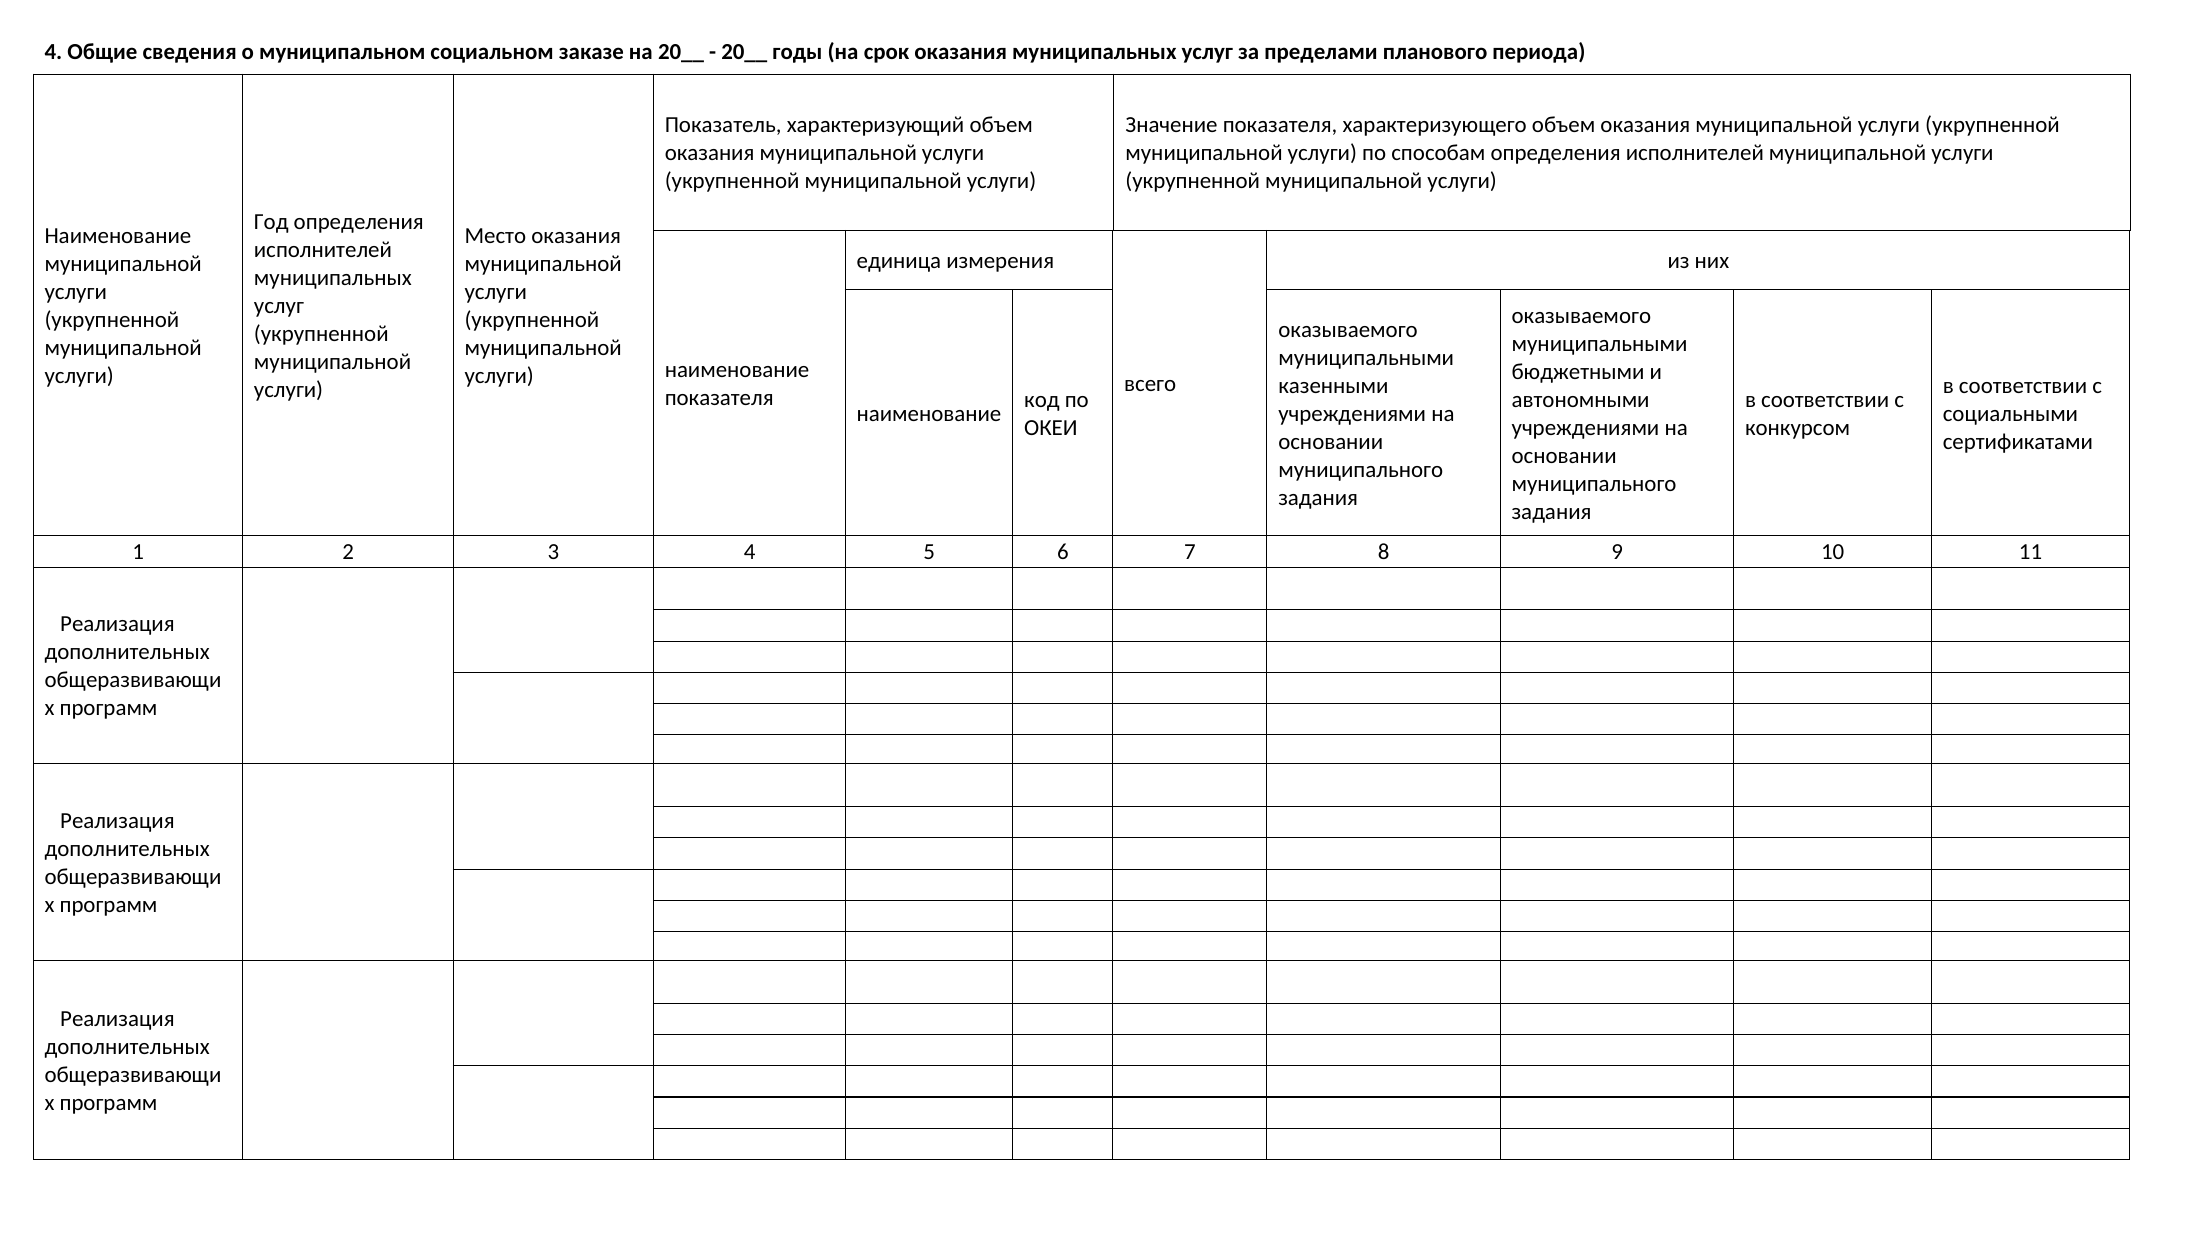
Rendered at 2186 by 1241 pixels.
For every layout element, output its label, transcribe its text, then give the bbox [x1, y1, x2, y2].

table_cell [1501, 610, 1733, 641]
table_cell [1267, 1035, 1500, 1065]
table_cell [1501, 1035, 1733, 1065]
table_cell [1734, 961, 1931, 1003]
table_cell [1113, 870, 1266, 900]
table_cell [1267, 870, 1500, 900]
table_cell [1734, 1004, 1931, 1034]
table_cell [454, 961, 653, 1065]
table_cell Реализация дополнительных общеразвивающих программ [34, 764, 242, 960]
table_cell единица измерения [846, 231, 1112, 289]
table_cell [1267, 838, 1500, 868]
table_cell [1932, 1035, 2129, 1065]
table_cell [1501, 568, 1733, 609]
table_cell [846, 642, 1012, 672]
table_cell [654, 673, 845, 703]
table_cell [1013, 610, 1112, 641]
table_cell [1013, 642, 1112, 672]
table_cell [243, 961, 453, 1159]
table_cell [846, 1035, 1012, 1065]
table_cell [846, 1066, 1012, 1096]
table_cell в соответствии с конкурсом [1734, 290, 1931, 535]
table_cell [1113, 901, 1266, 931]
table_cell [654, 568, 845, 609]
table_cell [1013, 704, 1112, 734]
table_cell [1734, 704, 1931, 734]
table_cell [1113, 807, 1266, 837]
table_cell [1932, 764, 2129, 806]
table_cell [1932, 642, 2129, 672]
table_cell [846, 704, 1012, 734]
table_cell [1267, 704, 1500, 734]
table_cell [1267, 1066, 1500, 1096]
table_cell [1932, 870, 2129, 900]
table_cell [846, 735, 1012, 763]
table_cell 3 [454, 536, 653, 567]
table_cell [1932, 1066, 2129, 1096]
table_cell [454, 1066, 653, 1159]
table_cell [1932, 568, 2129, 609]
table_cell Наименование муниципальной услуги (укрупненной муниципальной услуги) [34, 75, 242, 535]
table_cell [1932, 704, 2129, 734]
table_cell [454, 870, 653, 960]
table_cell [654, 1004, 845, 1034]
table_cell [1501, 961, 1733, 1003]
table_cell [1013, 961, 1112, 1003]
table_cell [846, 901, 1012, 931]
table_cell [1113, 1098, 1266, 1128]
table_cell Реализация дополнительных общеразвивающих программ [34, 568, 242, 763]
table_cell [846, 610, 1012, 641]
table_cell [1013, 673, 1112, 703]
table_cell [454, 568, 653, 672]
table_cell 7 [1113, 536, 1266, 567]
table_cell [654, 932, 845, 960]
table_cell [1267, 764, 1500, 806]
table_cell [1501, 1004, 1733, 1034]
table_cell [1734, 642, 1931, 672]
table_cell [1267, 673, 1500, 703]
table_cell [1267, 932, 1500, 960]
table_cell код по ОКЕИ [1013, 290, 1112, 535]
table_cell [1932, 961, 2129, 1003]
table_cell [1501, 673, 1733, 703]
table_cell [846, 961, 1012, 1003]
table_cell [654, 704, 845, 734]
table_cell [654, 1129, 845, 1159]
table_cell [654, 807, 845, 837]
table_cell [1113, 642, 1266, 672]
table_cell [1013, 1098, 1112, 1128]
table_cell [1267, 961, 1500, 1003]
table_cell из них [1267, 231, 2129, 289]
table_cell [1932, 901, 2129, 931]
table_cell [1734, 838, 1931, 868]
table_cell [654, 735, 845, 763]
table_cell 5 [846, 536, 1012, 567]
table_cell [1113, 1035, 1266, 1065]
table_cell [1113, 764, 1266, 806]
table_cell [1501, 870, 1733, 900]
table_cell [1734, 807, 1931, 837]
table_cell [1501, 764, 1733, 806]
table_cell [1267, 1098, 1500, 1128]
table_cell [654, 1035, 845, 1065]
table_cell [454, 673, 653, 763]
table_cell всего [1113, 231, 1266, 535]
table_cell Значение показателя, характеризующего объем оказания муниципальной услуги (укрупненной муниципальной услуги) по способам определения исполнителей муниципальной услуги (укрупненной муниципальной услуги) [1114, 75, 2130, 230]
table_cell Реализация дополнительных общеразвивающих программ [34, 961, 242, 1159]
table_cell [1267, 1004, 1500, 1034]
table_cell [1267, 610, 1500, 641]
table_cell в соответствии с социальными сертификатами [1932, 290, 2129, 535]
table_cell [846, 764, 1012, 806]
table_cell [1932, 838, 2129, 868]
table_cell [1013, 901, 1112, 931]
table_cell [1932, 735, 2129, 763]
table_cell [1734, 568, 1931, 609]
table_cell [1013, 838, 1112, 868]
table_cell [1013, 1129, 1112, 1159]
table_cell [1932, 807, 2129, 837]
table_cell 6 [1013, 536, 1112, 567]
table_cell [1113, 838, 1266, 868]
table_cell [1932, 673, 2129, 703]
table_cell [1501, 735, 1733, 763]
table_cell 8 [1267, 536, 1500, 567]
table_cell [846, 807, 1012, 837]
table_cell [1113, 704, 1266, 734]
table_cell [1113, 673, 1266, 703]
table_cell [654, 764, 845, 806]
table_cell Показатель, характеризующий объем оказания муниципальной услуги (укрупненной муниципальной услуги) [654, 75, 1113, 230]
table_cell 4 [654, 536, 845, 567]
table_cell Год определения исполнителей муниципальных услуг (укрупненной муниципальной услуги) [243, 75, 453, 535]
table_cell [1113, 1066, 1266, 1096]
table_cell [1501, 1129, 1733, 1159]
table_cell [1113, 568, 1266, 609]
table_cell [1013, 735, 1112, 763]
table_cell [1734, 1066, 1931, 1096]
table_cell [1013, 870, 1112, 900]
table_cell 10 [1734, 536, 1931, 567]
table_cell [1734, 1129, 1931, 1159]
table_cell [1501, 838, 1733, 868]
table_cell [1734, 932, 1931, 960]
table_cell [654, 961, 845, 1003]
table_cell [1013, 764, 1112, 806]
table_cell [1932, 932, 2129, 960]
table_cell [1113, 1129, 1266, 1159]
table_cell [1013, 568, 1112, 609]
table_cell [1932, 1129, 2129, 1159]
table_cell [1734, 735, 1931, 763]
table_cell [1734, 1098, 1931, 1128]
table_cell [1113, 1004, 1266, 1034]
table_cell [654, 901, 845, 931]
table_cell 11 [1932, 536, 2129, 567]
table_header 4. Общие сведения о муниципальном социальном заказе на 20__ - 20__ годы (на срок оказания муниципальных услуг за пределами планового периода) [33, 30, 2132, 73]
table_cell [1501, 807, 1733, 837]
table_cell [1267, 1129, 1500, 1159]
table_cell [1501, 704, 1733, 734]
table_cell [1734, 610, 1931, 641]
table_cell 2 [243, 536, 453, 567]
table_cell [1113, 961, 1266, 1003]
table_cell [1013, 807, 1112, 837]
table_cell [1932, 1004, 2129, 1034]
table_cell [1932, 610, 2129, 641]
table_cell [846, 870, 1012, 900]
table_cell [1501, 1066, 1733, 1096]
table_cell оказываемого муниципальными казенными учреждениями на основании муниципального задания [1267, 290, 1500, 535]
table_cell [1501, 1098, 1733, 1128]
table_cell [1501, 901, 1733, 931]
table_cell [654, 1066, 845, 1096]
table_cell [1932, 1098, 2129, 1128]
table_cell [846, 838, 1012, 868]
table_cell [1501, 642, 1733, 672]
table_cell [654, 1098, 845, 1128]
table_cell [846, 1098, 1012, 1128]
table_cell [1734, 870, 1931, 900]
table_cell [243, 568, 453, 763]
table_cell Место оказания муниципальной услуги (укрупненной муниципальной услуги) [454, 75, 653, 535]
table_cell [846, 932, 1012, 960]
table_cell наименование показателя [654, 231, 845, 535]
table_cell [243, 764, 453, 960]
table_cell [1113, 932, 1266, 960]
table_cell [654, 870, 845, 900]
table_cell [846, 673, 1012, 703]
table_cell [1501, 932, 1733, 960]
table_cell [846, 1129, 1012, 1159]
table_cell [654, 838, 845, 868]
table_cell 9 [1501, 536, 1733, 567]
table_cell [1013, 932, 1112, 960]
table_cell [1013, 1035, 1112, 1065]
table_cell [1734, 764, 1931, 806]
table_cell [1013, 1004, 1112, 1034]
table_cell [1013, 1066, 1112, 1096]
table_cell [1267, 901, 1500, 931]
table_cell [1734, 1035, 1931, 1065]
table_cell 1 [34, 536, 242, 567]
table_cell [1267, 568, 1500, 609]
table_cell [846, 1004, 1012, 1034]
table_cell [1113, 735, 1266, 763]
table_cell наименование [846, 290, 1012, 535]
table_cell [1267, 642, 1500, 672]
table_cell оказываемого муниципальными бюджетными и автономными учреждениями на основании муниципального задания [1501, 290, 1733, 535]
table_cell [454, 764, 653, 868]
table_cell [1267, 807, 1500, 837]
table_cell [1734, 901, 1931, 931]
table_cell [654, 610, 845, 641]
table_cell [654, 642, 845, 672]
table_cell [1734, 673, 1931, 703]
table_cell [1113, 610, 1266, 641]
table_cell [846, 568, 1012, 609]
table_cell [1267, 735, 1500, 763]
